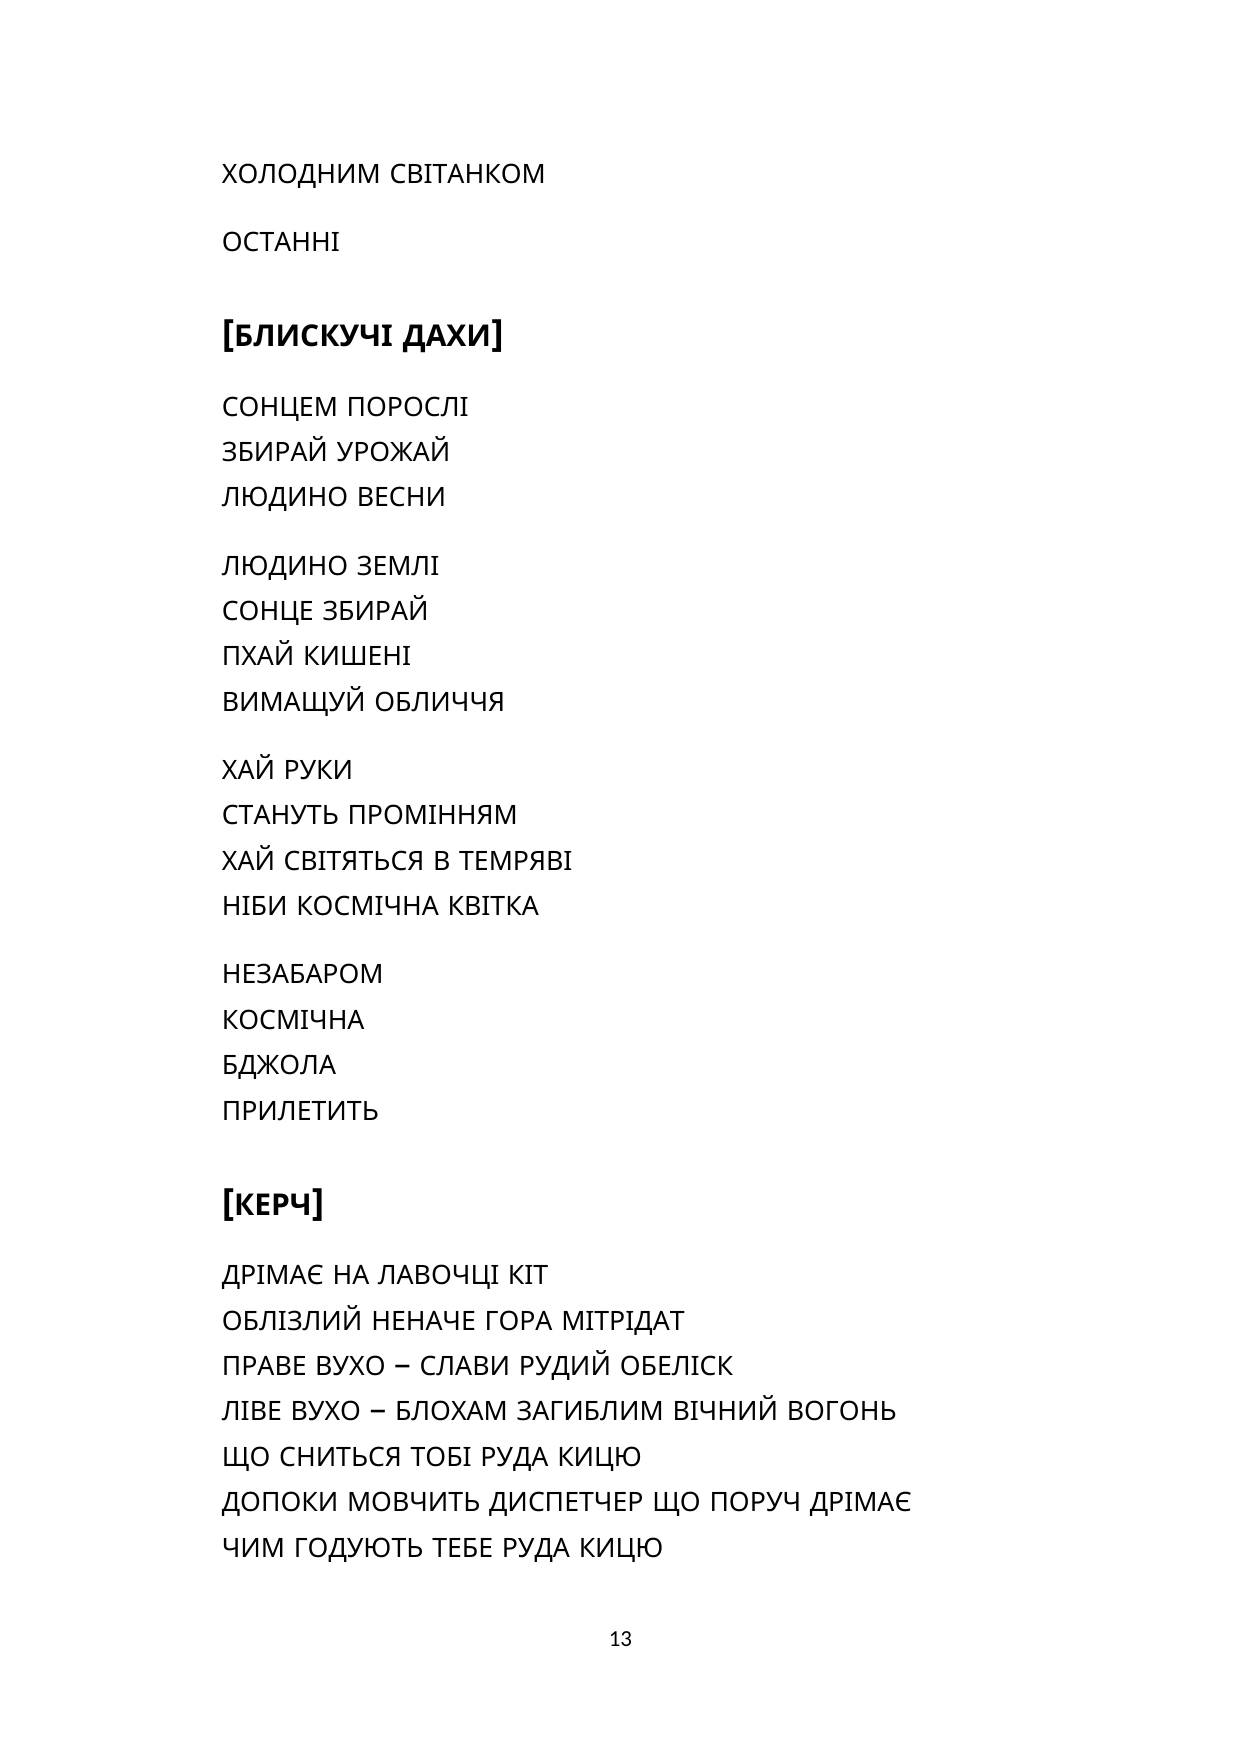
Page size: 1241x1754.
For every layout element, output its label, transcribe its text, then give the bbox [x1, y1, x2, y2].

text людино весни [148, 471, 1092, 517]
text людино землі [148, 539, 1092, 585]
text збирай урожай [148, 426, 1092, 471]
text бджола [148, 1039, 1092, 1084]
text [блискучі дахи] [148, 307, 1092, 358]
text допоки мовчить диспетчер що поруч дрімає [148, 1476, 1092, 1521]
text [керч] [148, 1175, 1092, 1226]
text облізлий неначе гора мітрідат [148, 1294, 1092, 1340]
text що сниться тобі руда кицю [148, 1431, 1092, 1476]
text дрімає на лавочці кіт [148, 1249, 1092, 1294]
text холодним світанком [148, 148, 1092, 193]
text сонцем порослі [148, 380, 1092, 426]
text ніби космічна квітка [148, 880, 1092, 925]
text стануть промінням [148, 789, 1092, 834]
text ліве вухо – блохам загиблим вічний вогонь [148, 1385, 1092, 1431]
text вимащуй обличчя [148, 676, 1092, 721]
text останні [148, 216, 1092, 261]
text хай світяться в темряві [148, 834, 1092, 880]
text незабаром [148, 948, 1092, 993]
text чим годують тебе руда кицю [148, 1521, 1092, 1567]
text пхай кишені [148, 630, 1092, 676]
text космічна [148, 993, 1092, 1039]
text праве вухо – слави рудий обеліск [148, 1340, 1092, 1385]
text сонце збирай [148, 585, 1092, 630]
text прилетить [148, 1084, 1092, 1130]
text хай руки [148, 744, 1092, 789]
